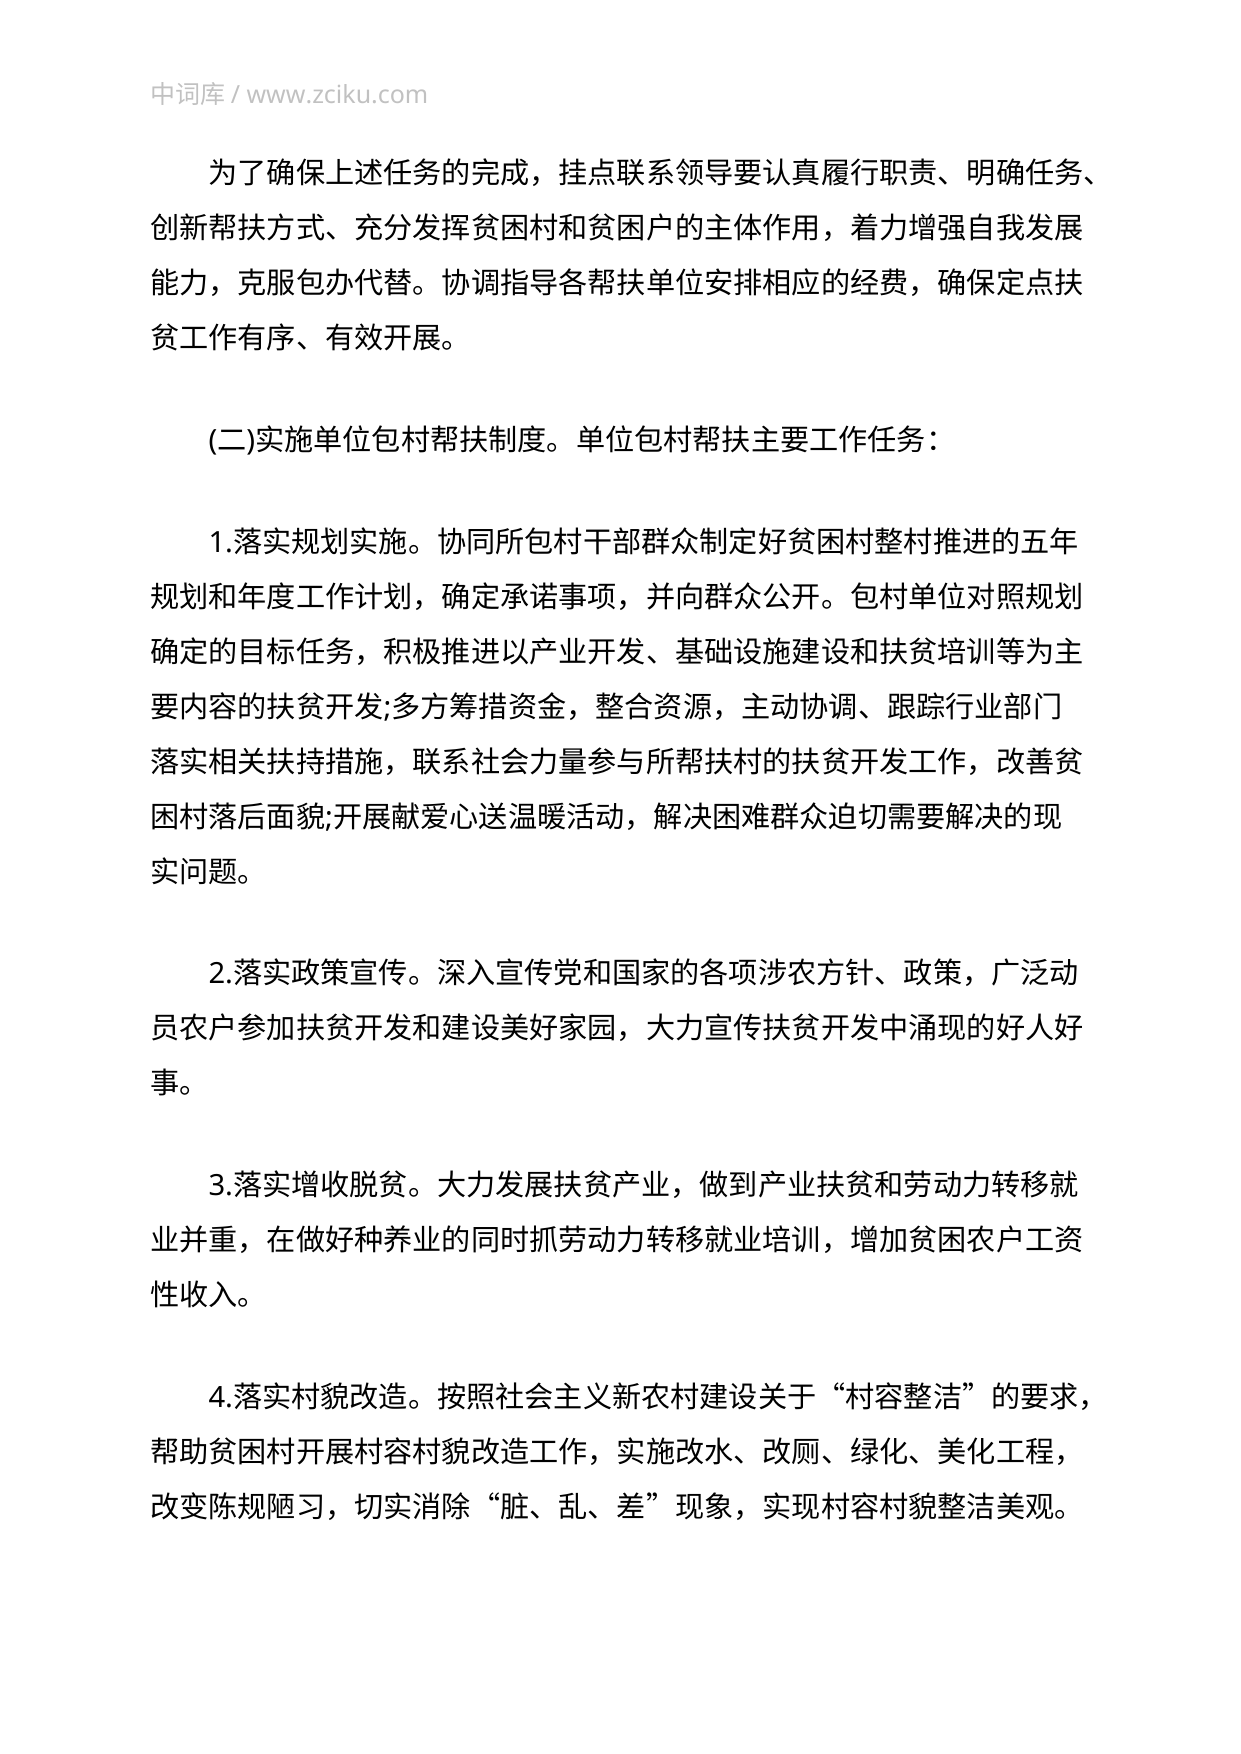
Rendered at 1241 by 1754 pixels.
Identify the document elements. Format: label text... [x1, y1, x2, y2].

text 4.落实村貌改造。按照社会主义新农村建设关于“村容整洁”的要求，帮助贫困村开展村容村貌改造工作，实施改水、改厕、绿化、美化工程，改变陈规陋习，切实消除“脏、乱、差”现象，实现村容村貌整洁美观。 [150, 1373, 1090, 1525]
text 1.落实规划实施。协同所包村干部群众制定好贫困村整村推进的五年规划和年度工作计划，确定承诺事项，并向群众公开。包村单位对照规划确定的目标任务，积极推进以产业开发、基础设施建设和扶贫培训等为主要内容的扶贫开发;多方筹措资金，整合资源，主动协调、跟踪行业部门落实相关扶持措施，联系社会力量参与所帮扶村的扶贫开发工作，改善贫困村落后面貌;开展献爱心送温暖活动，解决困难群众迫切需要解决的现实问题。 [150, 518, 1090, 890]
text (二)实施单位包村帮扶制度。单位包村帮扶主要工作任务： [150, 416, 1090, 459]
text 2.落实政策宣传。深入宣传党和国家的各项涉农方针、政策，广泛动员农户参加扶贫开发和建设美好家园，大力宣传扶贫开发中涌现的好人好事。 [150, 950, 1090, 1102]
text 为了确保上述任务的完成，挂点联系领导要认真履行职责、明确任务、创新帮扶方式、充分发挥贫困村和贫困户的主体作用，着力增强自我发展能力，克服包办代替。协调指导各帮扶单位安排相应的经费，确保定点扶贫工作有序、有效开展。 [150, 150, 1090, 357]
text 3.落实增收脱贫。大力发展扶贫产业，做到产业扶贫和劳动力转移就业并重，在做好种养业的同时抓劳动力转移就业培训，增加贫困农户工资性收入。 [150, 1162, 1090, 1314]
